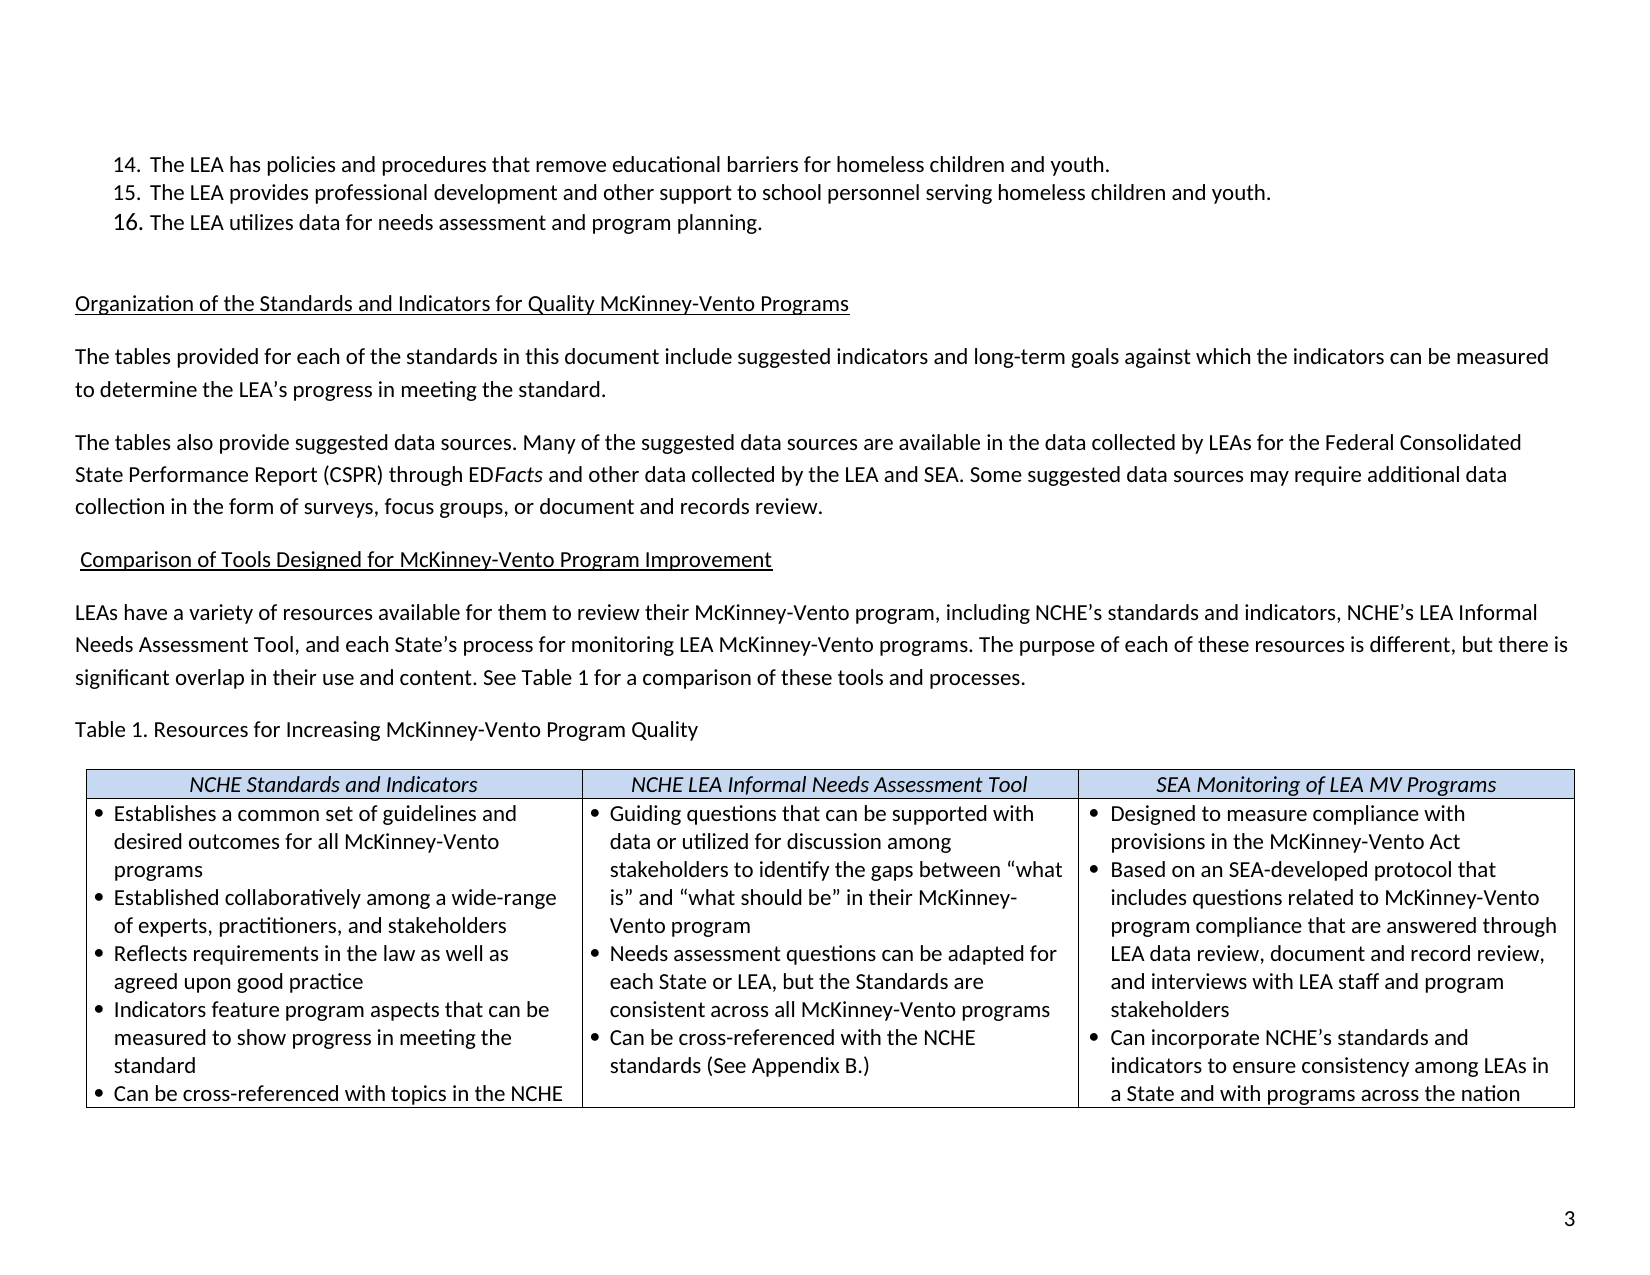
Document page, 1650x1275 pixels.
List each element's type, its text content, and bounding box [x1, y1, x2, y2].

text The tables provided for each of the standards in this document include suggested indicators and long-term goals against which the indicators can be measured to determine the LEA’s progress in meeting the standard. [75, 343, 1575, 403]
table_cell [87, 799, 582, 1107]
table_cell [583, 799, 1078, 1107]
text Organization of the Standards and Indicators for Quality McKinney-Vento Programs [75, 289, 1575, 318]
table_header NCHE LEA Informal Needs Assessment Tool [583, 770, 1078, 798]
list The LEA has policies and procedures that remove educational barriers for homeless children and youth. [112, 150, 1575, 178]
list The LEA utilizes data for needs assessment and program planning. [112, 206, 1575, 237]
text The tables also provide suggested data sources. Many of the suggested data sources are available in the data collected by LEAs for the Federal Consolidated State Performance Report (CSPR) through EDFacts and other data collected by the LEA and SEA. Some suggested data sources may require additional data collection in the form of surveys, focus groups, or document and records review. [75, 428, 1575, 520]
text Comparison of Tools Designed for McKinney-Vento Program Improvement [75, 545, 1575, 573]
table_header SEA Monitoring of LEA MV Programs [1079, 770, 1574, 798]
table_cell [1079, 799, 1574, 1107]
text LEAs have a variety of resources available for them to review their McKinney-Vento program, including NCHE’s standards and indicators, NCHE’s LEA Informal Needs Assessment Tool, and each State’s process for monitoring LEA McKinney-Vento programs. The purpose of each of these resources is different, but there is significant overlap in their use and content. See Table 1 for a comparison of these tools and processes. [75, 598, 1575, 691]
text Table 1. Resources for Increasing McKinney-Vento Program Quality [75, 716, 1575, 744]
list The LEA provides professional development and other support to school personnel serving homeless children and youth. [112, 178, 1575, 206]
table_header NCHE Standards and Indicators [87, 770, 582, 798]
